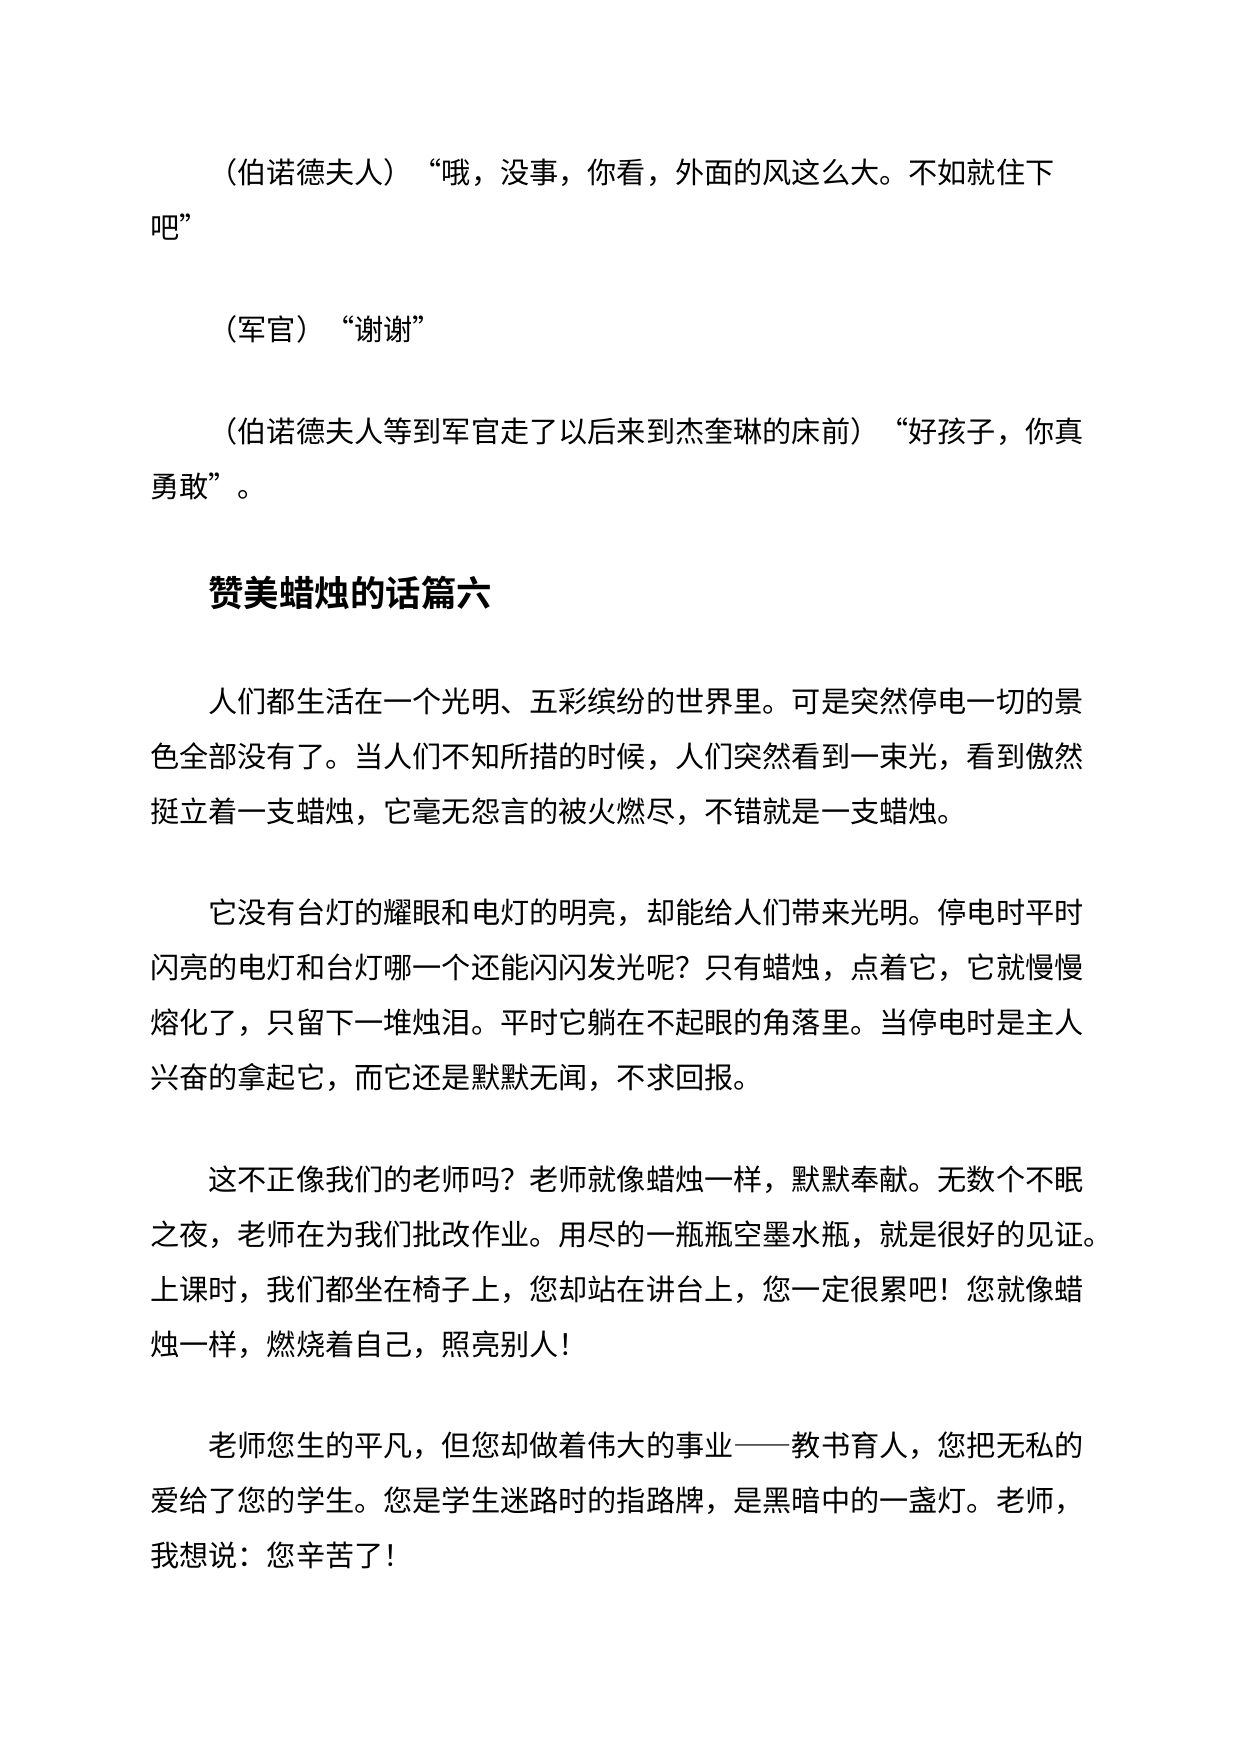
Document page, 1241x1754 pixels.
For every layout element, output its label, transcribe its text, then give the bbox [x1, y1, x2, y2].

text 人们都生活在一个光明、五彩缤纷的世界里。可是突然停电一切的景色全部没有了。当人们不知所措的时候，人们突然看到一束光，看到傲然挺立着一支蜡烛，它毫无怨言的被火燃尽，不错就是一支蜡烛。 [150, 678, 1090, 831]
text （伯诺德夫人）“哦，没事，你看，外面的风这么大。不如就住下吧” [150, 150, 1090, 247]
text （军官）“谢谢” [150, 307, 1090, 349]
text 它没有台灯的耀眼和电灯的明亮，却能给人们带来光明。停电时平时闪亮的电灯和台灯哪一个还能闪闪发光呢？只有蜡烛，点着它，它就慢慢熔化了，只留下一堆烛泪。平时它躺在不起眼的角落里。当停电时是主人兴奋的拿起它，而它还是默默无闻，不求回报。 [150, 890, 1090, 1097]
text （伯诺德夫人等到军官走了以后来到杰奎琳的床前）“好孩子，你真勇敢”。 [150, 408, 1090, 506]
text 赞美蜡烛的话篇六 [150, 565, 1090, 616]
text 老师您生的平凡，但您却做着伟大的事业――教书育人，您把无私的爱给了您的学生。您是学生迷路时的指路牌，是黑暗中的一盏灯。老师，我想说：您辛苦了！ [150, 1423, 1090, 1575]
text 这不正像我们的老师吗？老师就像蜡烛一样，默默奉献。无数个不眠之夜，老师在为我们批改作业。用尽的一瓶瓶空墨水瓶，就是很好的见证。上课时，我们都坐在椅子上，您却站在讲台上，您一定很累吧！您就像蜡烛一样，燃烧着自己，照亮别人！ [150, 1157, 1090, 1363]
